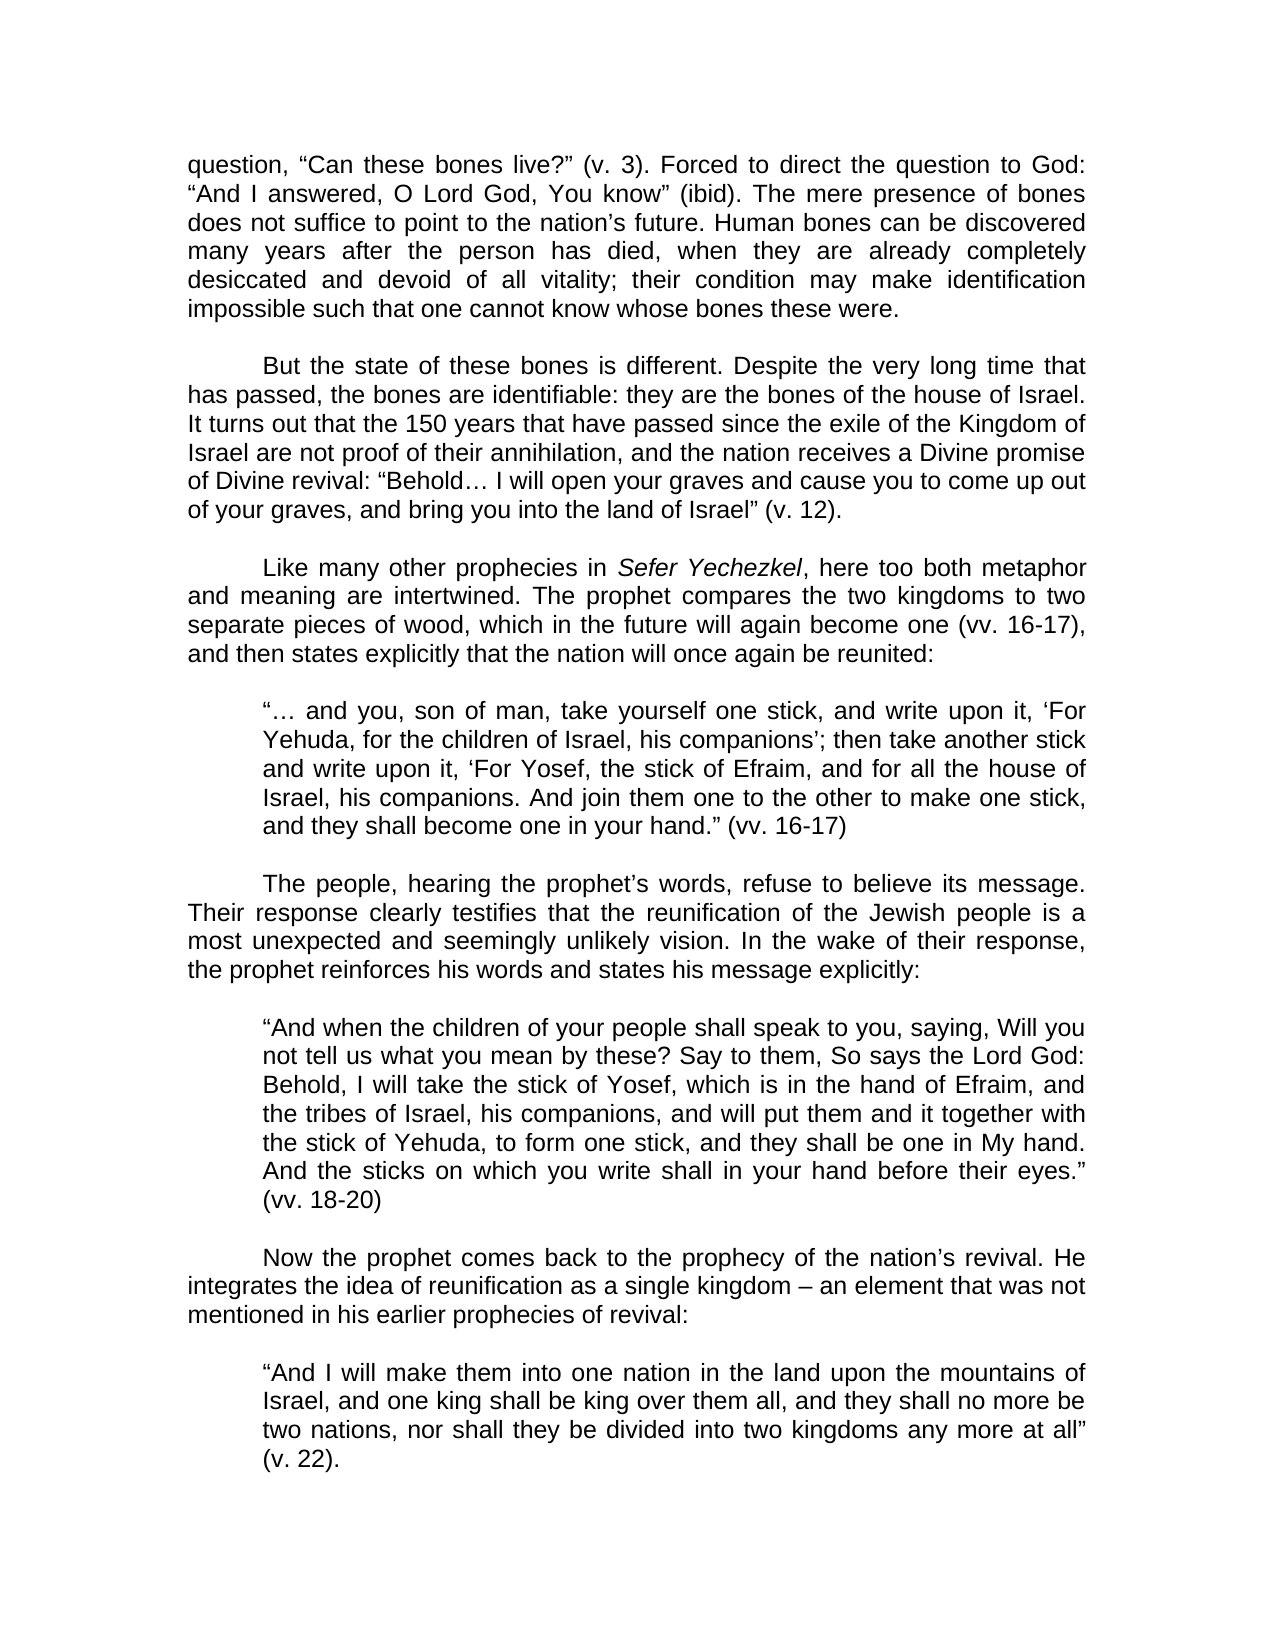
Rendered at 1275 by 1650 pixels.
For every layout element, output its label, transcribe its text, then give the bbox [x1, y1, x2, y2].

text “And when the children of your people shall speak to you, saying, Will you not tell us what you mean by these? Say to them, So says the Lord God: Behold, I will take the stick of Yosef, which is in the hand of Efraim, and the tribes of Israel, his companions, and will put them and it together with the stick of Yehuda, to form one stick, and they shall be one in My hand. And the sticks on which you write shall in your hand before their eyes.” (vv. 18-20) [262, 1012, 1087, 1214]
text “And I will make them into one nation in the land upon the mountains of Israel, and one king shall be king over them all, and they shall no more be two nations, nor shall they be divided into two kingdoms any more at all” (v. 22). [262, 1357, 1087, 1472]
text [187, 150, 1087, 322]
text But the state of these bones is different. Despite the very long time that has passed, the bones are identifiable: they are the bones of the house of Israel. It turns out that the 150 years that have passed since the exile of the Kingdom of Israel are not proof of their annihilation, and the nation receives a Divine promise of Divine revival: “Behold… I will open your graves and cause you to come up out of your graves, and bring you into the land of Israel” (v. 12). [187, 351, 1087, 524]
text “… and you, son of man, take yourself one stick, and write upon it, ‘For Yehuda, for the children of Israel, his companions’; then take another stick and write upon it, ‘For Yosef, the stick of Efraim, and for all the house of Israel, his companions. And join them one to the other to make one stick, and they shall become one in your hand.” (vv. 16-17) [262, 696, 1087, 840]
text Now the prophet comes back to the prophecy of the nation’s revival. He integrates the idea of reunification as a single kingdom – an element that was not mentioned in his earlier prophecies of revival: [187, 1242, 1087, 1329]
text Like many other prophecies in Sefer Yechezkel, here too both metaphor and meaning are intertwined. The prophet compares the two kingdoms to two separate pieces of wood, which in the future will again become one (vv. 16-17), and then states explicitly that the nation will once again be reunited: [187, 552, 1087, 667]
text The people, hearing the prophet’s words, refuse to believe its message. Their response clearly testifies that the reunification of the Jewish people is a most unexpected and seemingly unlikely vision. In the wake of their response, the prophet reinforces his words and states his message explicitly: [187, 869, 1087, 984]
